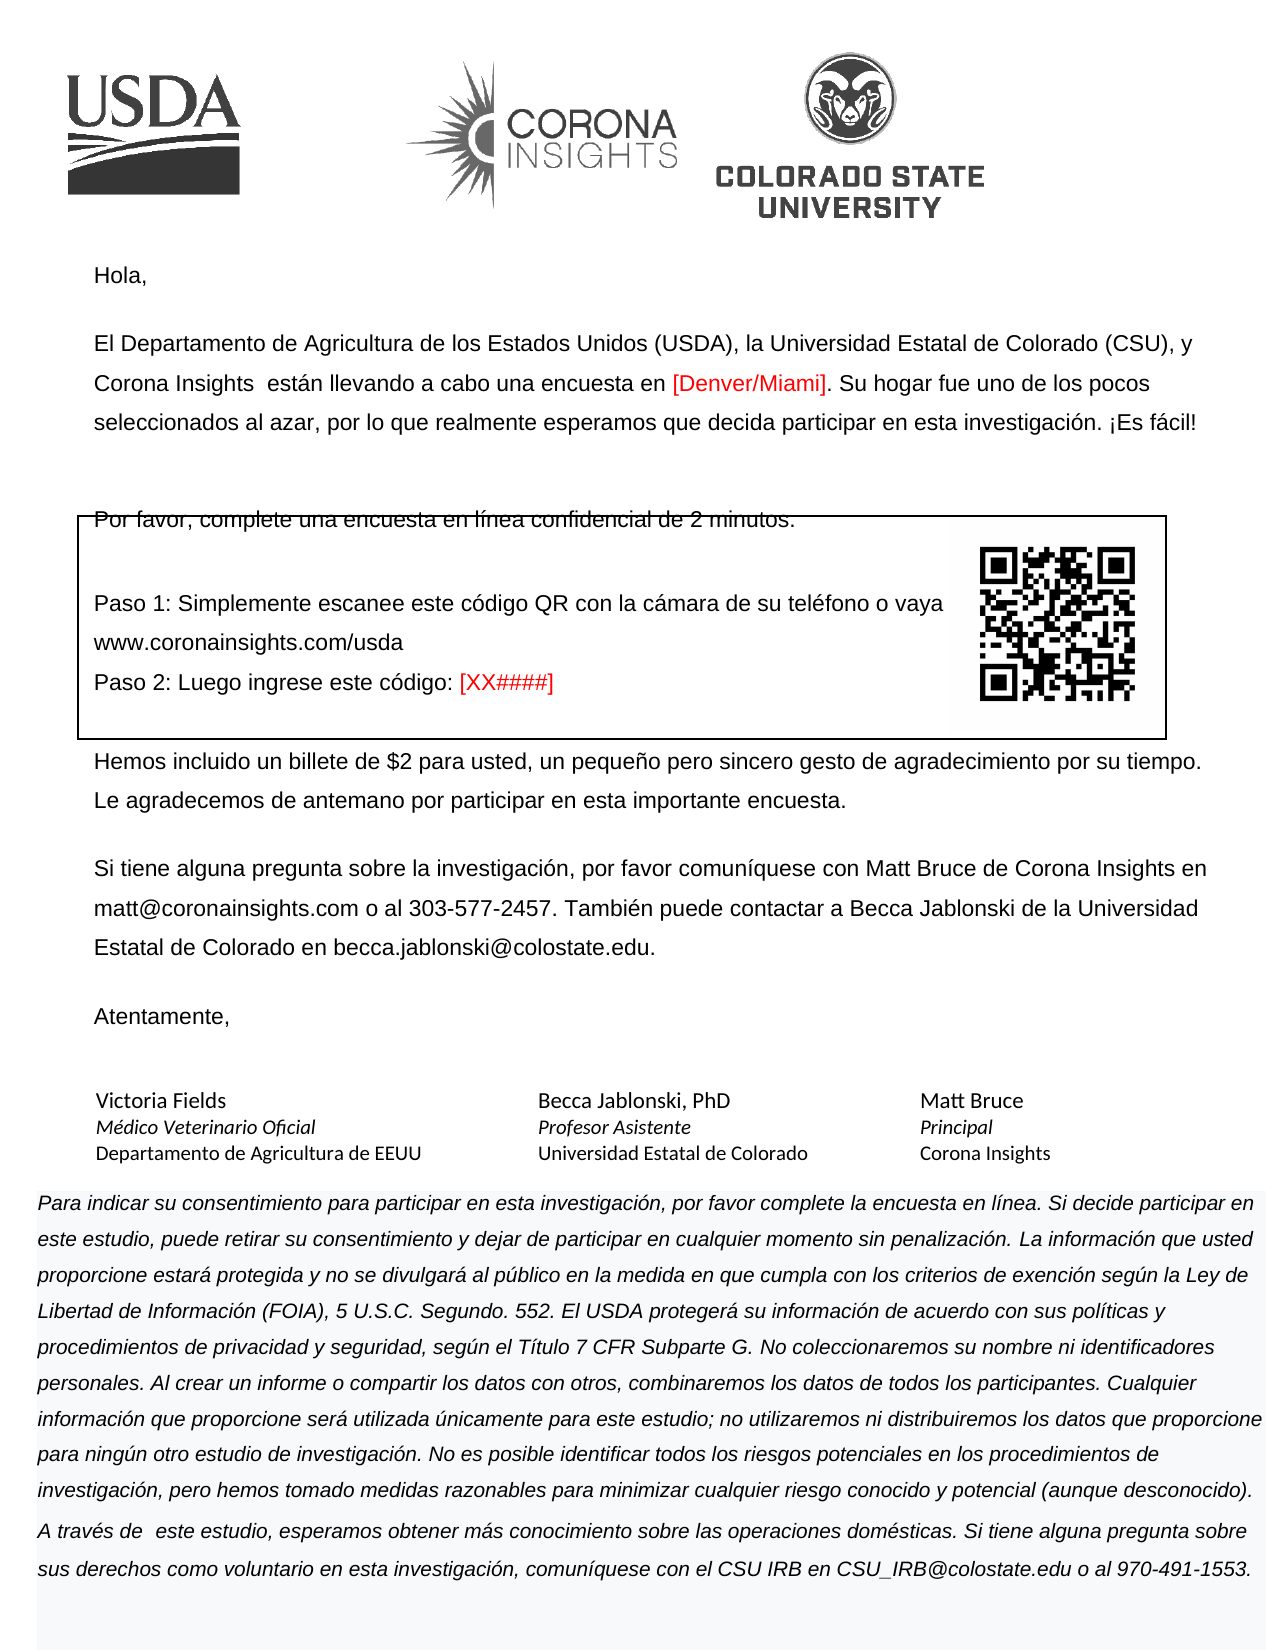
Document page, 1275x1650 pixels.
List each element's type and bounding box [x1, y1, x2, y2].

picture [948, 517, 1165, 733]
picture [406, 61, 677, 209]
picture [52, 60, 255, 211]
picture [699, 37, 1000, 234]
